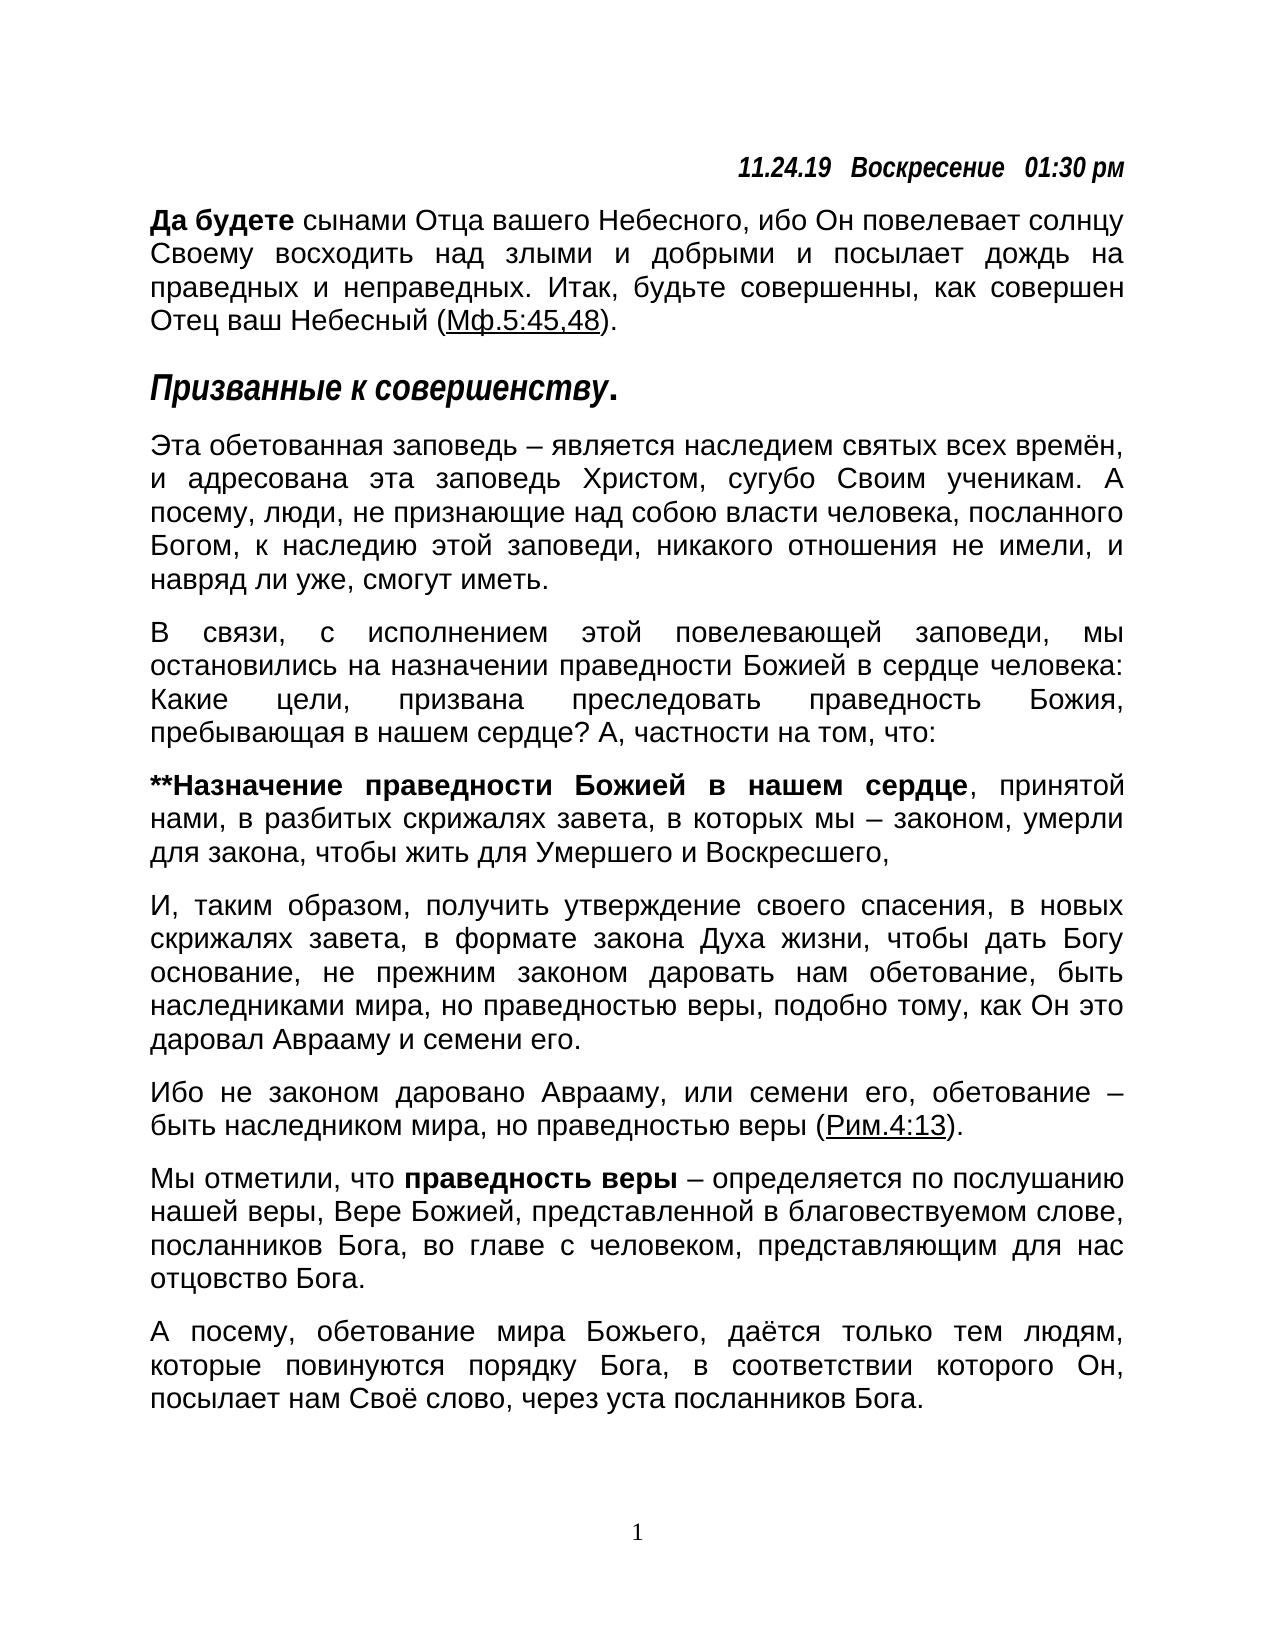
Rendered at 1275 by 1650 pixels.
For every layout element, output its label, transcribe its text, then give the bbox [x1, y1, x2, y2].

text В связи, c исполнением этой повелевающей заповеди, мы остановились на назначении праведности Божией в сердце человека: Какие цели, призвана преследовать праведность Божия, пребывающая в нашем сердце? А, частности на том, что: [150, 615, 1125, 749]
text Призванные к совершенству. [150, 366, 1125, 409]
text Ибо не законом даровано Аврааму, или семени его, обетование – быть наследником мира, но праведностью веры (Рим.4:13). [150, 1075, 1125, 1142]
text Эта обетованная заповедь – является наследием святых всех времён, и адресована эта заповедь Христом, сугубо Своим ученикам. А посему, люди, не признающие над собою власти человека, посланного Богом, к наследию этой заповеди, никакого отношения не имели, и навряд ли уже, смогут иметь. [150, 428, 1125, 596]
text Мы отметили, что праведность веры – определяется по послушанию нашей веры, Вере Божией, представленной в благовествуемом слове, посланников Бога, во главе с человеком, представляющим для нас отцовство Бога. [150, 1161, 1125, 1295]
text А посему, обетование мира Божьего, даётся только тем людям, которые повинуются порядку Бога, в соответствии которого Он, посылает нам Своё слово, через уста посланников Бога. [150, 1314, 1125, 1415]
text И, таким образом, получить утверждение своего спасения, в новых скрижалях завета, в формате закона Духа жизни, чтобы дать Богу основание, не прежним законом даровать нам обетование, быть наследниками мира, но праведностью веры, подобно тому, как Он это даровал Аврааму и семени его. [150, 888, 1125, 1056]
text 11.24.19 Воскресение 01:30 рм [150, 150, 1125, 183]
text **Назначение праведности Божией в нашем сердце, принятой нами, в разбитых скрижалях завета, в которых мы – законом, умерли для закона, чтобы жить для Умершего и Воскресшего, [150, 768, 1125, 869]
text Да будете сынами Отца вашего Небесного, ибо Он повелевает солнцу Своему восходить над злыми и добрыми и посылает дождь на праведных и неправедных. Итак, будьте совершенны, как совершен Отец ваш Небесный (Мф.5:45,48). [150, 203, 1125, 337]
